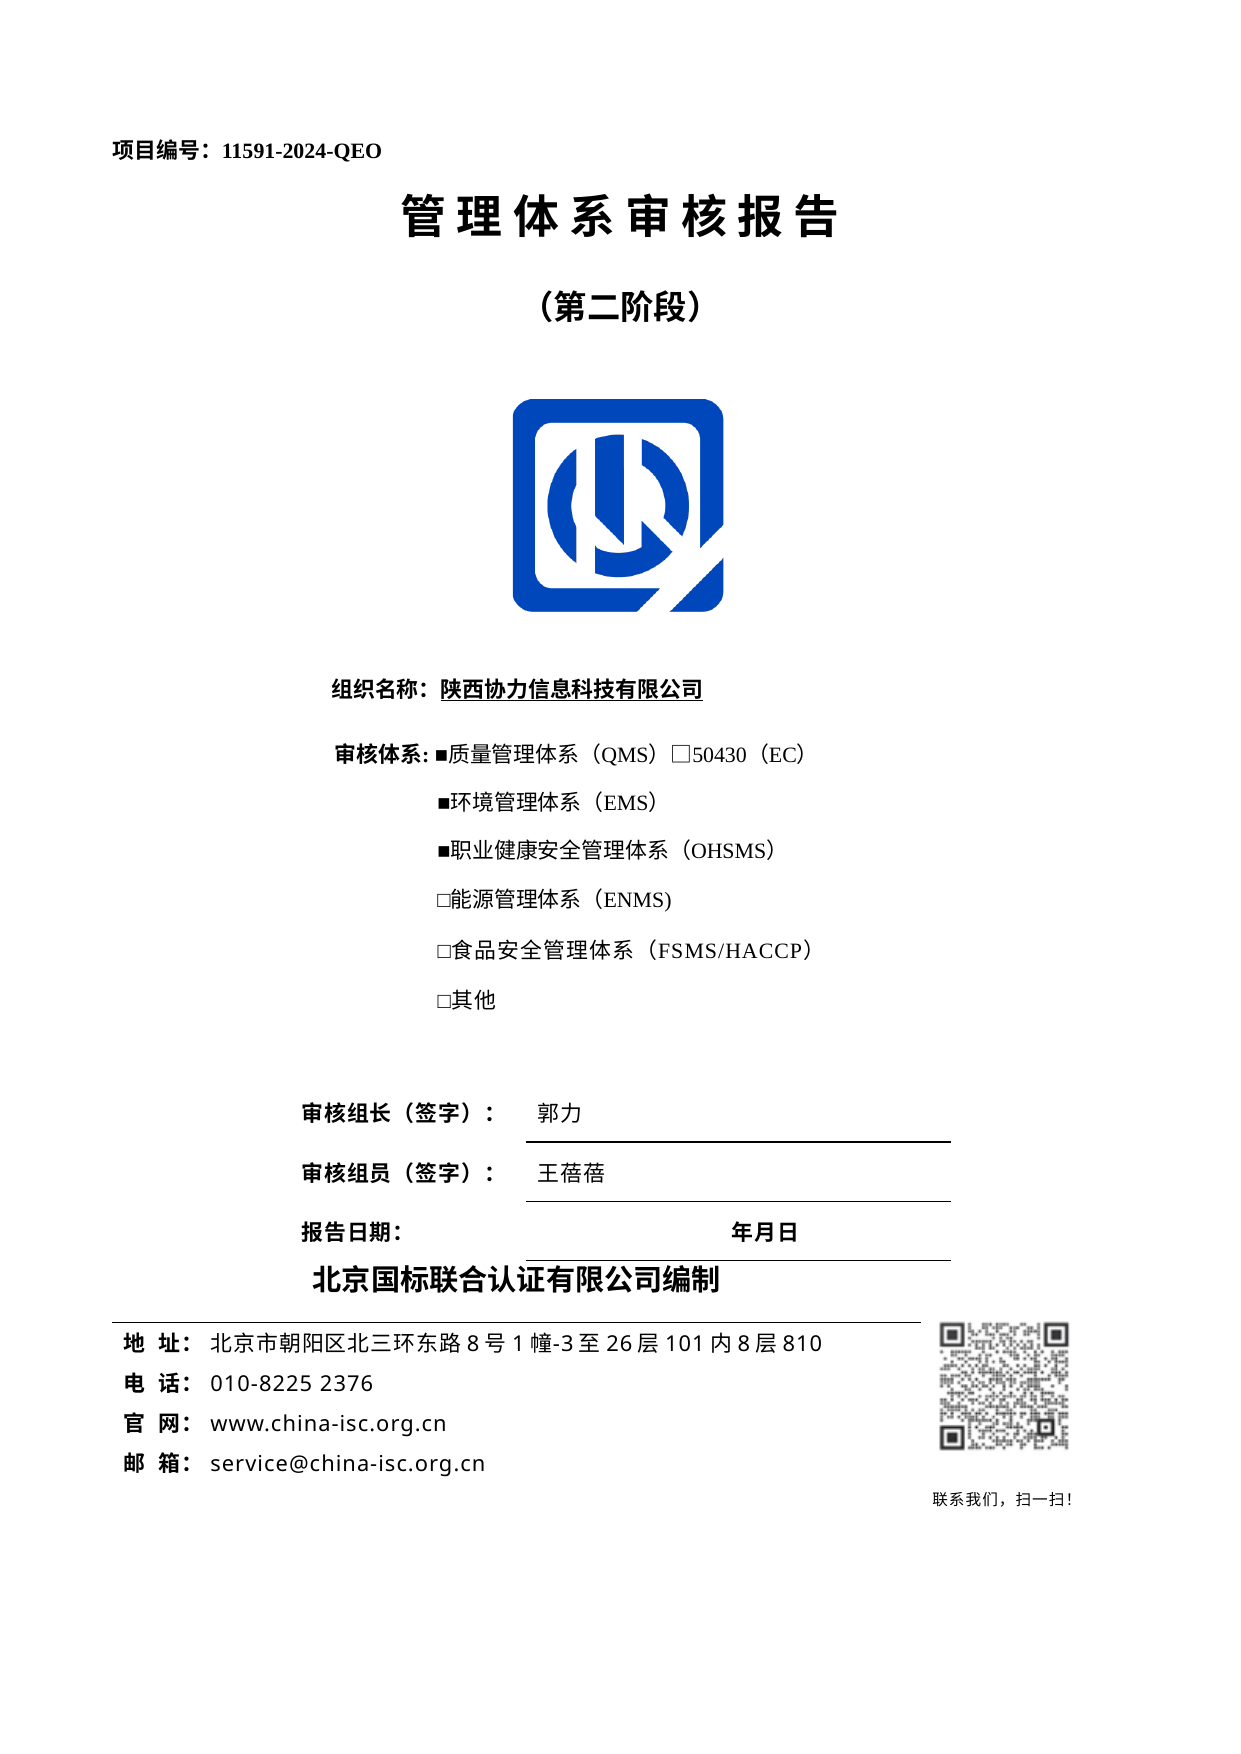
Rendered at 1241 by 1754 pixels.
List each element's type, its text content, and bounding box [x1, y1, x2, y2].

text ■职业健康安全管理体系（OHSMS） [112, 833, 1128, 865]
text □能源管理体系（ENMS) [112, 881, 1128, 914]
text （第二阶段） [112, 272, 1128, 337]
picture [932, 1317, 1078, 1460]
text ■环境管理体系（EMS） [112, 784, 1128, 817]
table_cell 地 址： 北京市朝阳区北三环东路8号1幢-3至26层101内8层810 电 话： 010-8225 2376 官 网： www.china-isc.org.cn 邮 箱： service@china-isc.org.cn [112, 1323, 921, 1518]
text □食品安全管理体系（FSMS/HACCP） [437, 932, 1128, 965]
table_cell 报告日期： [290, 1201, 526, 1259]
text 管理体系审核报告 [112, 165, 1128, 262]
text □其他 [437, 983, 1128, 1016]
table_header 郭力 [526, 1083, 951, 1141]
text 项目编号：11591-2024-QEO [112, 132, 1128, 165]
text 审核体系: ■质量管理体系（QMS）□50430（EC） [112, 736, 1128, 769]
text 组织名称：陕西协力信息科技有限公司 [112, 672, 1128, 704]
table_header 北京国标联合认证有限公司编制 [112, 1245, 921, 1322]
table_header 联系我们，扫一扫！ [921, 1245, 1150, 1518]
table_cell 年月日 [526, 1202, 951, 1259]
table_cell 审核组员（签字）： [290, 1141, 526, 1201]
picture [512, 399, 724, 612]
table_header 审核组长（签字）： [290, 1083, 526, 1141]
table_cell 王蓓蓓 [526, 1143, 951, 1201]
